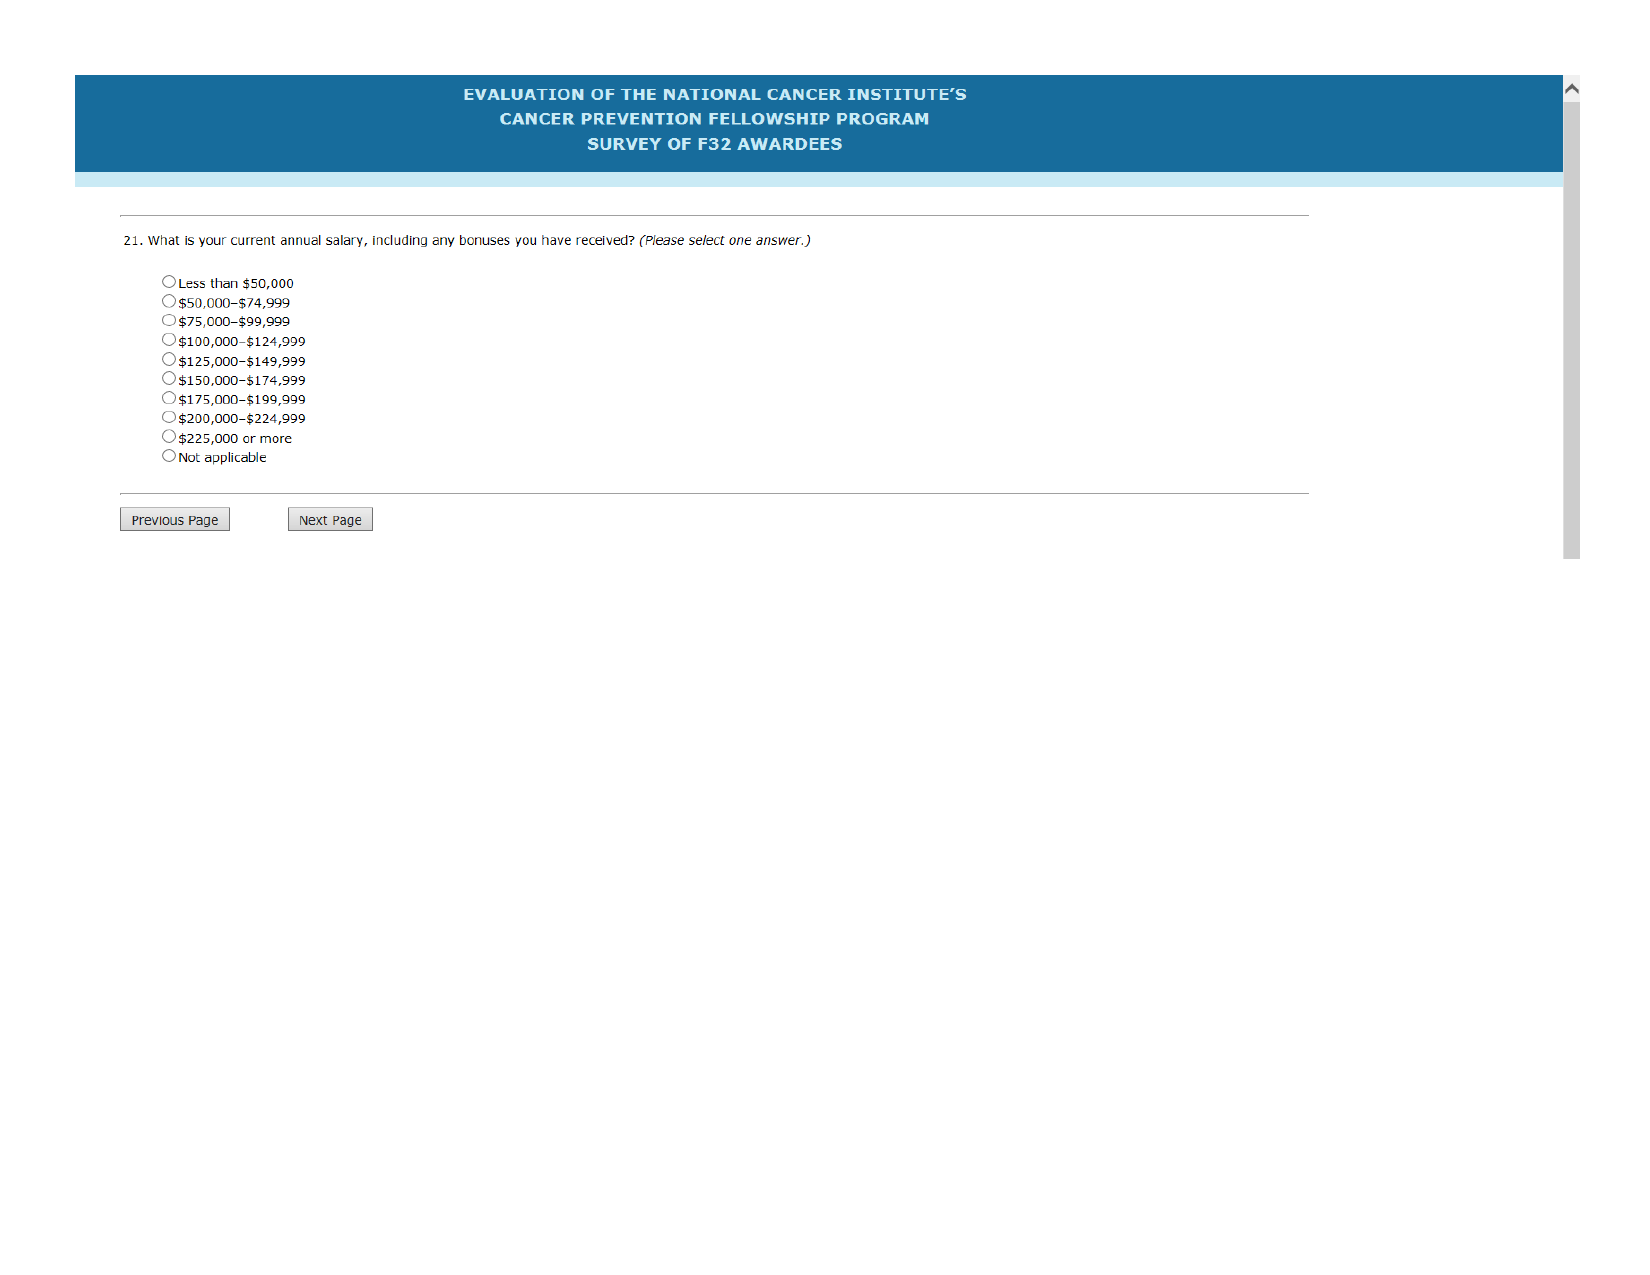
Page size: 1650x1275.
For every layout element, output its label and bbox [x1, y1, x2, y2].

picture [75, 75, 1580, 559]
